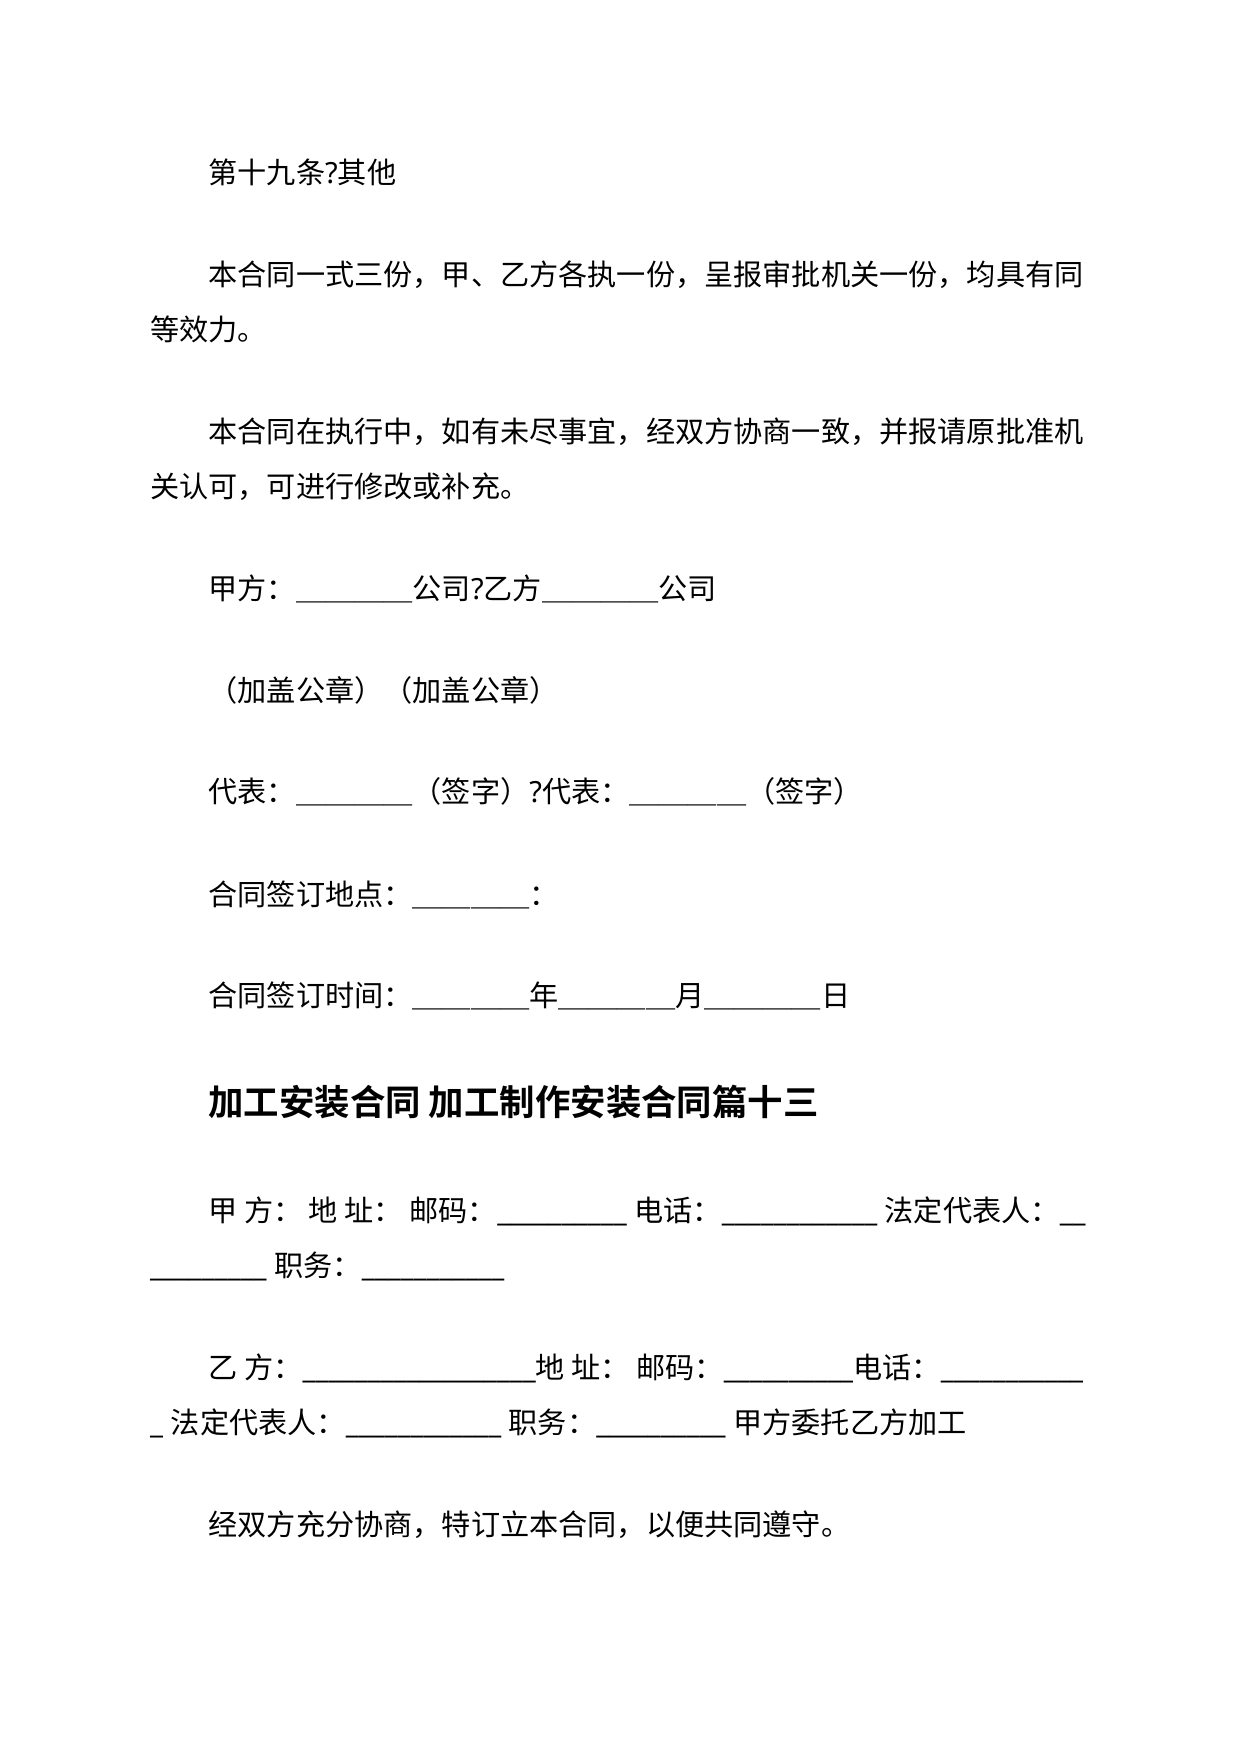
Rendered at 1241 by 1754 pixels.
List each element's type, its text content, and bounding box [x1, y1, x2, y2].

text 甲 方： 地 址： 邮码：__________ 电话：____________ 法定代表人：___________ 职务：___________ [150, 1188, 1090, 1285]
text 本合同在执行中，如有未尽事宜，经双方协商一致，并报请原批准机关认可，可进行修改或补充。 [150, 409, 1090, 506]
text 合同签订地点：＿＿＿＿： [150, 871, 1090, 913]
text （加盖公章）（加盖公章） [150, 667, 1090, 709]
text 加工安装合同 加工制作安装合同篇十三 [150, 1074, 1090, 1126]
text 合同签订时间：＿＿＿＿年＿＿＿＿月＿＿＿＿日 [150, 973, 1090, 1015]
text 第十九条?其他 [150, 150, 1090, 192]
text 经双方充分协商，特订立本合同，以便共同遵守。 [150, 1502, 1090, 1544]
text 代表：＿＿＿＿（签字）?代表：＿＿＿＿（签字） [150, 769, 1090, 811]
text 甲方：＿＿＿＿公司?乙方＿＿＿＿公司 [150, 565, 1090, 608]
text 本合同一式三份，甲、乙方各执一份，呈报审批机关一份，均具有同等效力。 [150, 252, 1090, 349]
text 乙 方：__________________地 址： 邮码：__________电话：____________ 法定代表人：____________ 职务：__________ 甲方委托乙方加工 [150, 1345, 1090, 1442]
